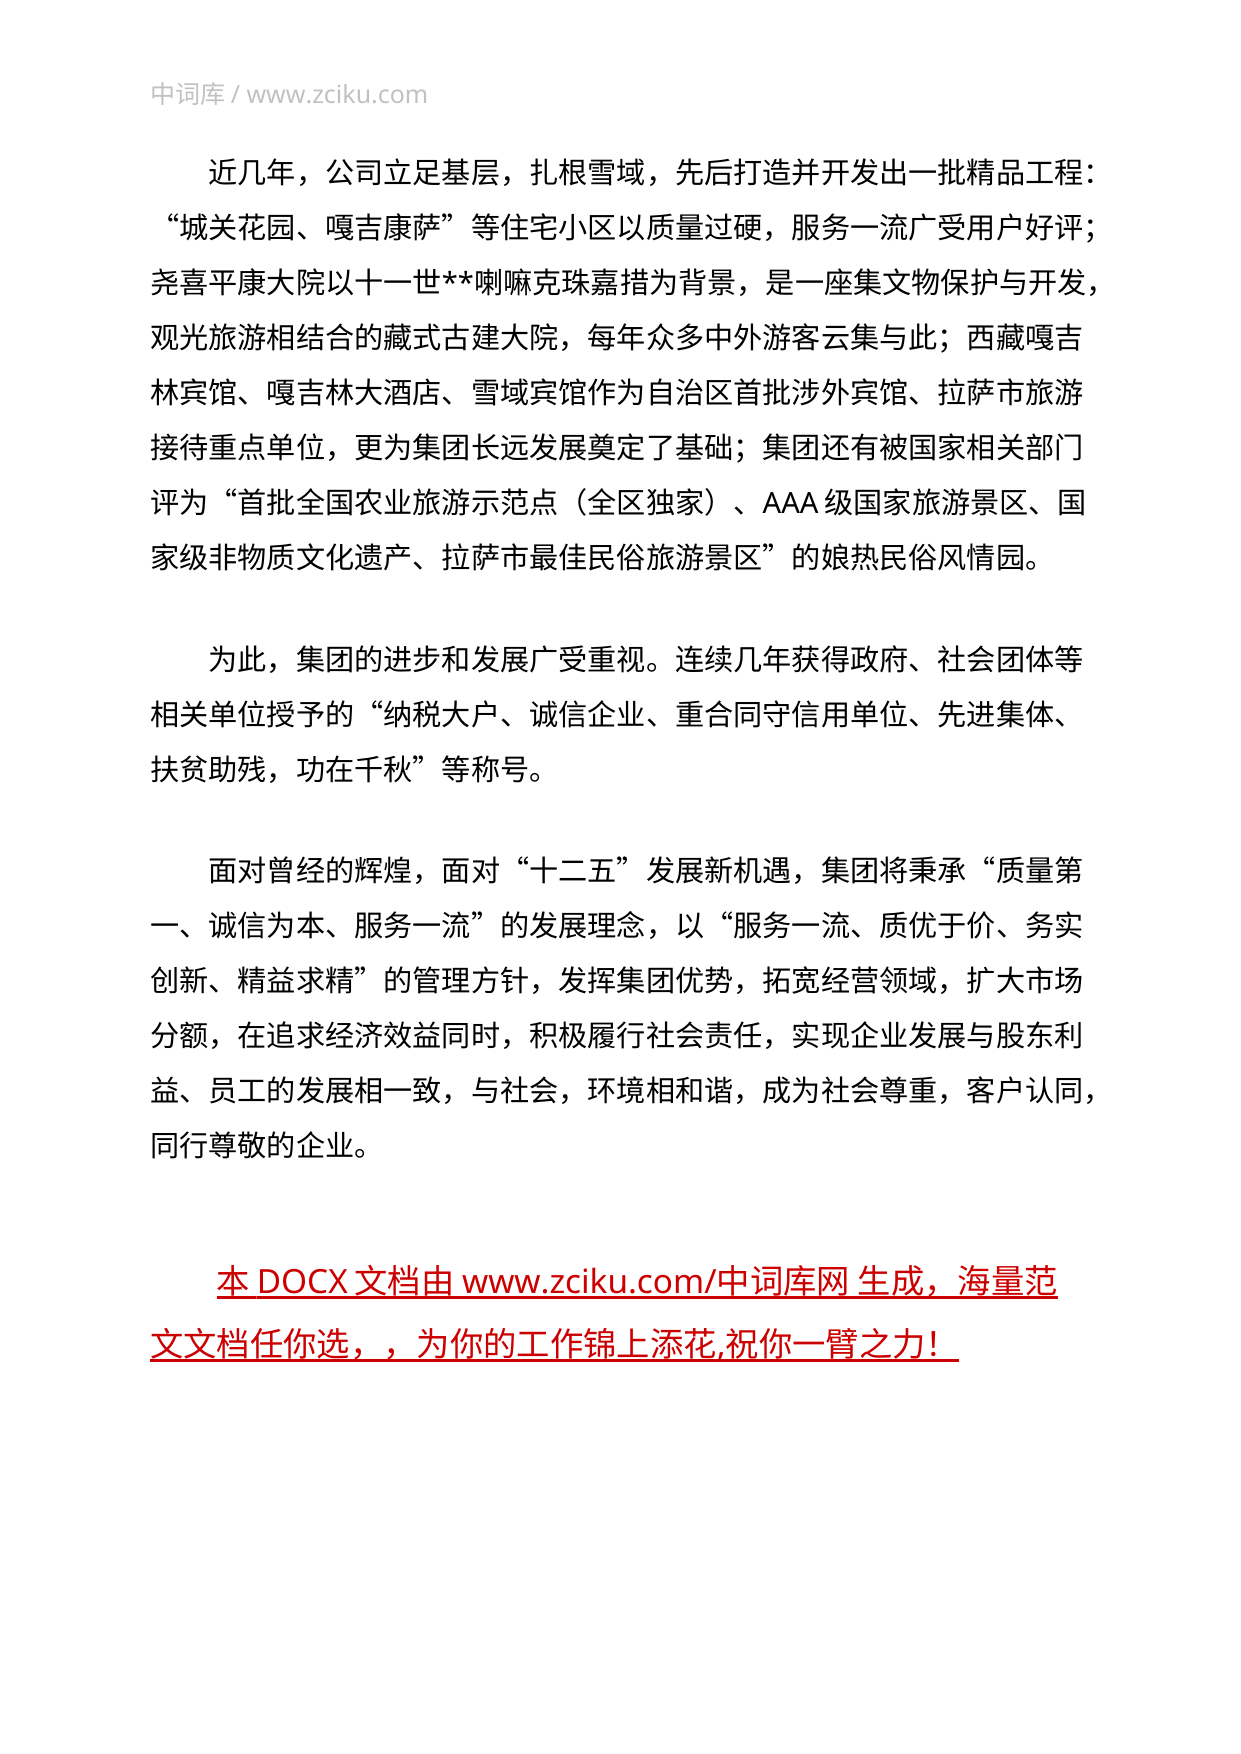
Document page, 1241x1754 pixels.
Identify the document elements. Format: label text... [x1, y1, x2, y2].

text 面对曾经的辉煌，面对“十二五”发展新机遇，集团将秉承“质量第一、诚信为本、服务一流”的发展理念，以“服务一流、质优于价、务实创新、精益求精”的管理方针，发挥集团优势，拓宽经营领域，扩大市场分额，在追求经济效益同时，积极履行社会责任，实现企业发展与股东利益、员工的发展相一致，与社会，环境相和谐，成为社会尊重，客户认同，同行尊敬的企业。 [150, 848, 1090, 1164]
text 本DOCX文档由 www.zciku.com/中词库网 生成，海量范文文档任你选，，为你的工作锦上添花,祝你一臂之力！ [150, 1255, 1090, 1367]
text 为此，集团的进步和发展广受重视。连续几年获得政府、社会团体等相关单位授予的“纳税大户、诚信企业、重合同守信用单位、先进集体、扶贫助残，功在千秋”等称号。 [150, 636, 1090, 788]
text 近几年，公司立足基层，扎根雪域，先后打造并开发出一批精品工程：“城关花园、嘎吉康萨”等住宅小区以质量过硬，服务一流广受用户好评；尧喜平康大院以十一世**喇嘛克珠嘉措为背景，是一座集文物保护与开发，观光旅游相结合的藏式古建大院，每年众多中外游客云集与此；西藏嘎吉林宾馆、嘎吉林大酒店、雪域宾馆作为自治区首批涉外宾馆、拉萨市旅游接待重点单位，更为集团长远发展奠定了基础；集团还有被国家相关部门评为“首批全国农业旅游示范点（全区独家）、AAA级国家旅游景区、国家级非物质文化遗产、拉萨市最佳民俗旅游景区”的娘热民俗风情园。 [150, 150, 1090, 577]
